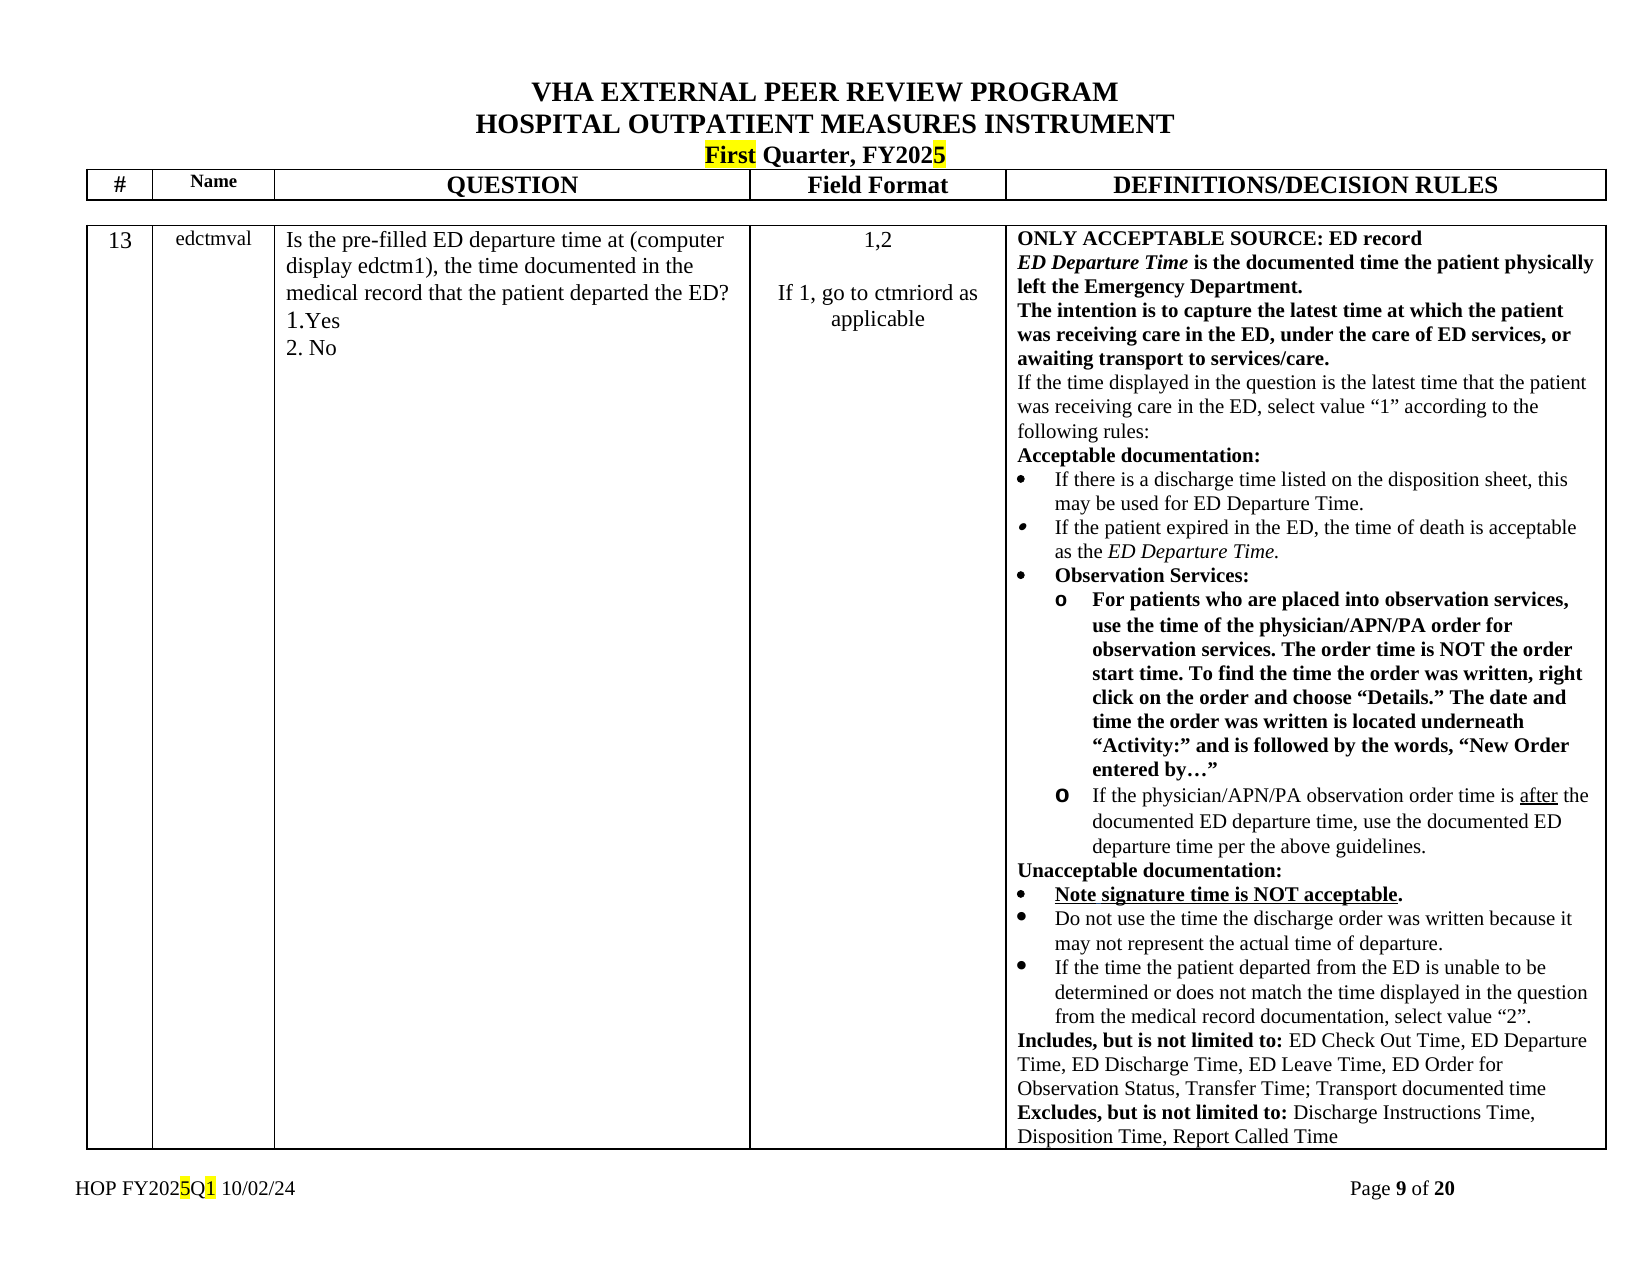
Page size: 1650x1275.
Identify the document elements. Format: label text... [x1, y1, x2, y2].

table_cell edctmval [153, 226, 274, 1148]
table_cell 13 [88, 226, 152, 1148]
table_cell 1,2 If 1, go to ctmriord as applicable [751, 226, 1005, 1148]
table_cell Is the pre-filled ED departure time at (computer display edctm1), the time documented in the medical record that the patient departed the ED? 1.Yes 2. No [275, 226, 749, 1148]
table_cell ONLY ACCEPTABLE SOURCE: ED record ED Departure Time is the documented time the patient physically left the Emergency Department. The intention is to capture the latest time at which the patient was receiving care in the ED, under the care of ED services, or awaiting transport to services/care. If the time displayed in the question is the latest time that the patient was receiving care in the ED, select value “1” according to the following rules: Acceptable documentation: If there is a discharge time listed on the disposition sheet, this may be used for ED Departure Time. If the patient expired in the ED, the time of death is acceptable as the ED Departure Time. Observation Services: For patients who are placed into observation services, use the time of the physician/APN/PA order for observation services. The order time is NOT the order start time. To find the time the order was written, right click on the order and choose “Details.” The date and time the order was written is located underneath “Activity:” and is followed by the words, “New Order entered by…” If the physician/APN/PA observation order time is after the documented ED departure time, use the documented ED departure time per the above guidelines. Unacceptable documentation: Note signature time is NOT acceptable. Do not use the time the discharge order was written because it may not represent the actual time of departure. If the time the patient departed from the ED is unable to be determined or does not match the time displayed in the question from the medical record documentation, select value “2”. Includes, but is not limited to: ED Check Out Time, ED Departure Time, ED Discharge Time, ED Leave Time, ED Order for Observation Status, Transfer Time; Transport documented time Excludes, but is not limited to: Discharge Instructions Time, Disposition Time, Report Called Time [1007, 226, 1605, 1148]
